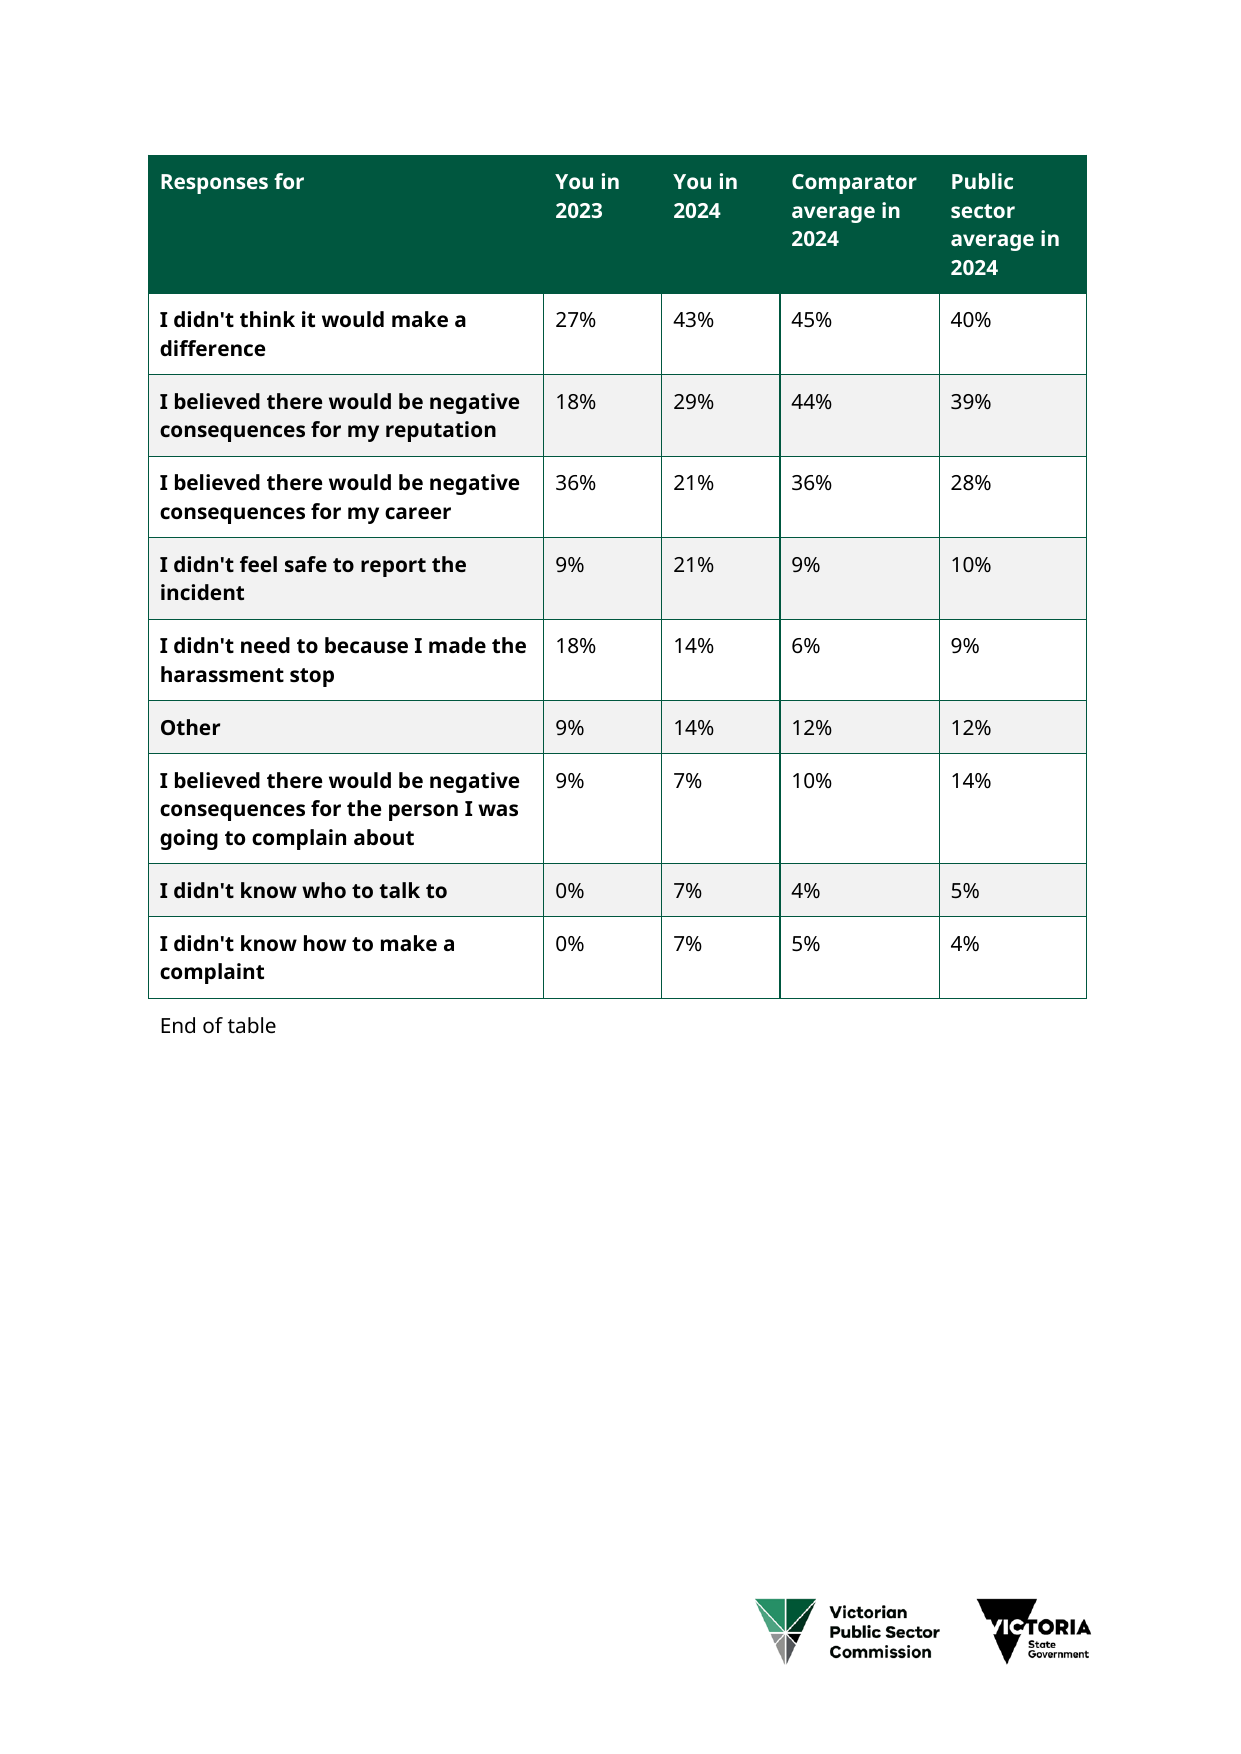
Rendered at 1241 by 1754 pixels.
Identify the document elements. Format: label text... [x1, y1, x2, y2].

table_cell I didn't know who to talk to [149, 864, 543, 916]
table_cell I believed there would be negative consequences for my career [149, 457, 543, 537]
table_cell 7% [662, 917, 779, 997]
table_cell 40% [940, 294, 1086, 374]
table_header You in 2023 [544, 156, 661, 293]
table_cell 43% [662, 294, 779, 374]
table_cell 9% [940, 620, 1086, 700]
table_cell I didn't think it would make a difference [149, 294, 543, 374]
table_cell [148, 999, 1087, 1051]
table_cell 39% [940, 375, 1086, 456]
table_cell 9% [544, 754, 661, 863]
table_cell 12% [781, 701, 939, 753]
table_cell 9% [781, 538, 939, 619]
table_cell 36% [544, 457, 661, 537]
table_cell 9% [544, 701, 661, 753]
table_cell 14% [940, 754, 1086, 863]
table_cell 44% [781, 375, 939, 456]
table_cell 45% [781, 294, 939, 374]
table_header Public sector average in 2024 [940, 156, 1086, 293]
table_cell 0% [544, 864, 661, 916]
table_cell 14% [662, 701, 779, 753]
picture [754, 1598, 1093, 1666]
table_cell I didn't feel safe to report the incident [149, 538, 543, 619]
table_cell 14% [662, 620, 779, 700]
table_cell 7% [662, 754, 779, 863]
table_cell 28% [940, 457, 1086, 537]
table_cell 4% [781, 864, 939, 916]
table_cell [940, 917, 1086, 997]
table_cell 18% [544, 620, 661, 700]
table_cell 9% [544, 538, 661, 619]
table_cell 29% [662, 375, 779, 456]
table_cell 7% [662, 864, 779, 916]
table_cell 5% [940, 864, 1086, 916]
table_cell 36% [781, 457, 939, 537]
table_cell I didn't know how to make a complaint [149, 917, 543, 997]
table_cell 21% [662, 457, 779, 537]
table_cell 6% [781, 620, 939, 700]
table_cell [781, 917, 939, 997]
table_cell 18% [544, 375, 661, 456]
table_cell 27% [544, 294, 661, 374]
table_cell 10% [940, 538, 1086, 619]
table_cell I believed there would be negative consequences for the person I was going to complain about [149, 754, 543, 863]
table_cell I didn't need to because I made the harassment stop [149, 620, 543, 700]
table_header Comparator average in 2024 [781, 156, 939, 293]
table_cell 10% [781, 754, 939, 863]
table_cell 12% [940, 701, 1086, 753]
table_header You in 2024 [662, 156, 779, 293]
table_cell 21% [662, 538, 779, 619]
table_cell I believed there would be negative consequences for my reputation [149, 375, 543, 456]
table_cell Other [149, 701, 543, 753]
table_header Responses for [149, 156, 543, 293]
table_cell 0% [544, 917, 661, 997]
